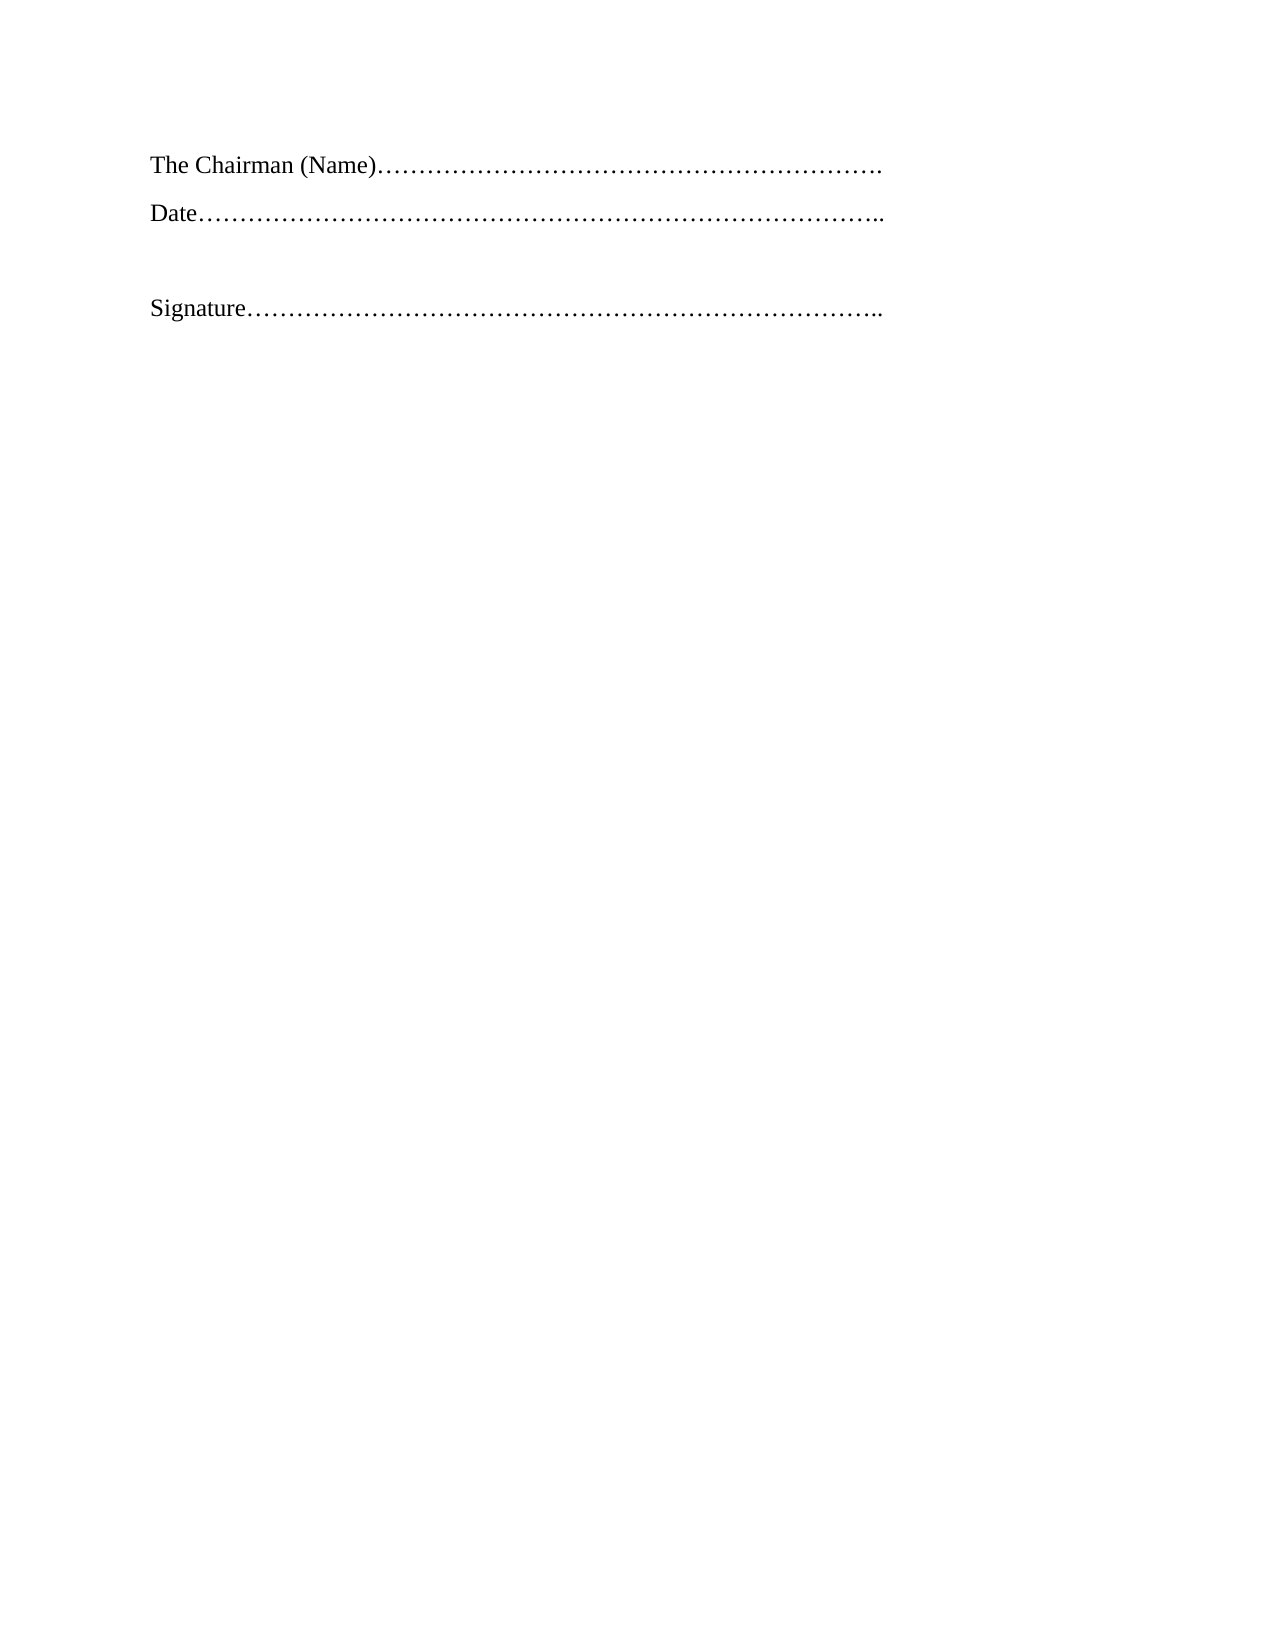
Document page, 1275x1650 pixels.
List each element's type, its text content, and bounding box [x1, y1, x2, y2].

text Date……………………………………………………………………….. [150, 198, 1125, 226]
text Signature………………………………………………………………….. [150, 293, 1125, 322]
text The Chairman (Name)……………………………………………………. [150, 150, 1125, 179]
